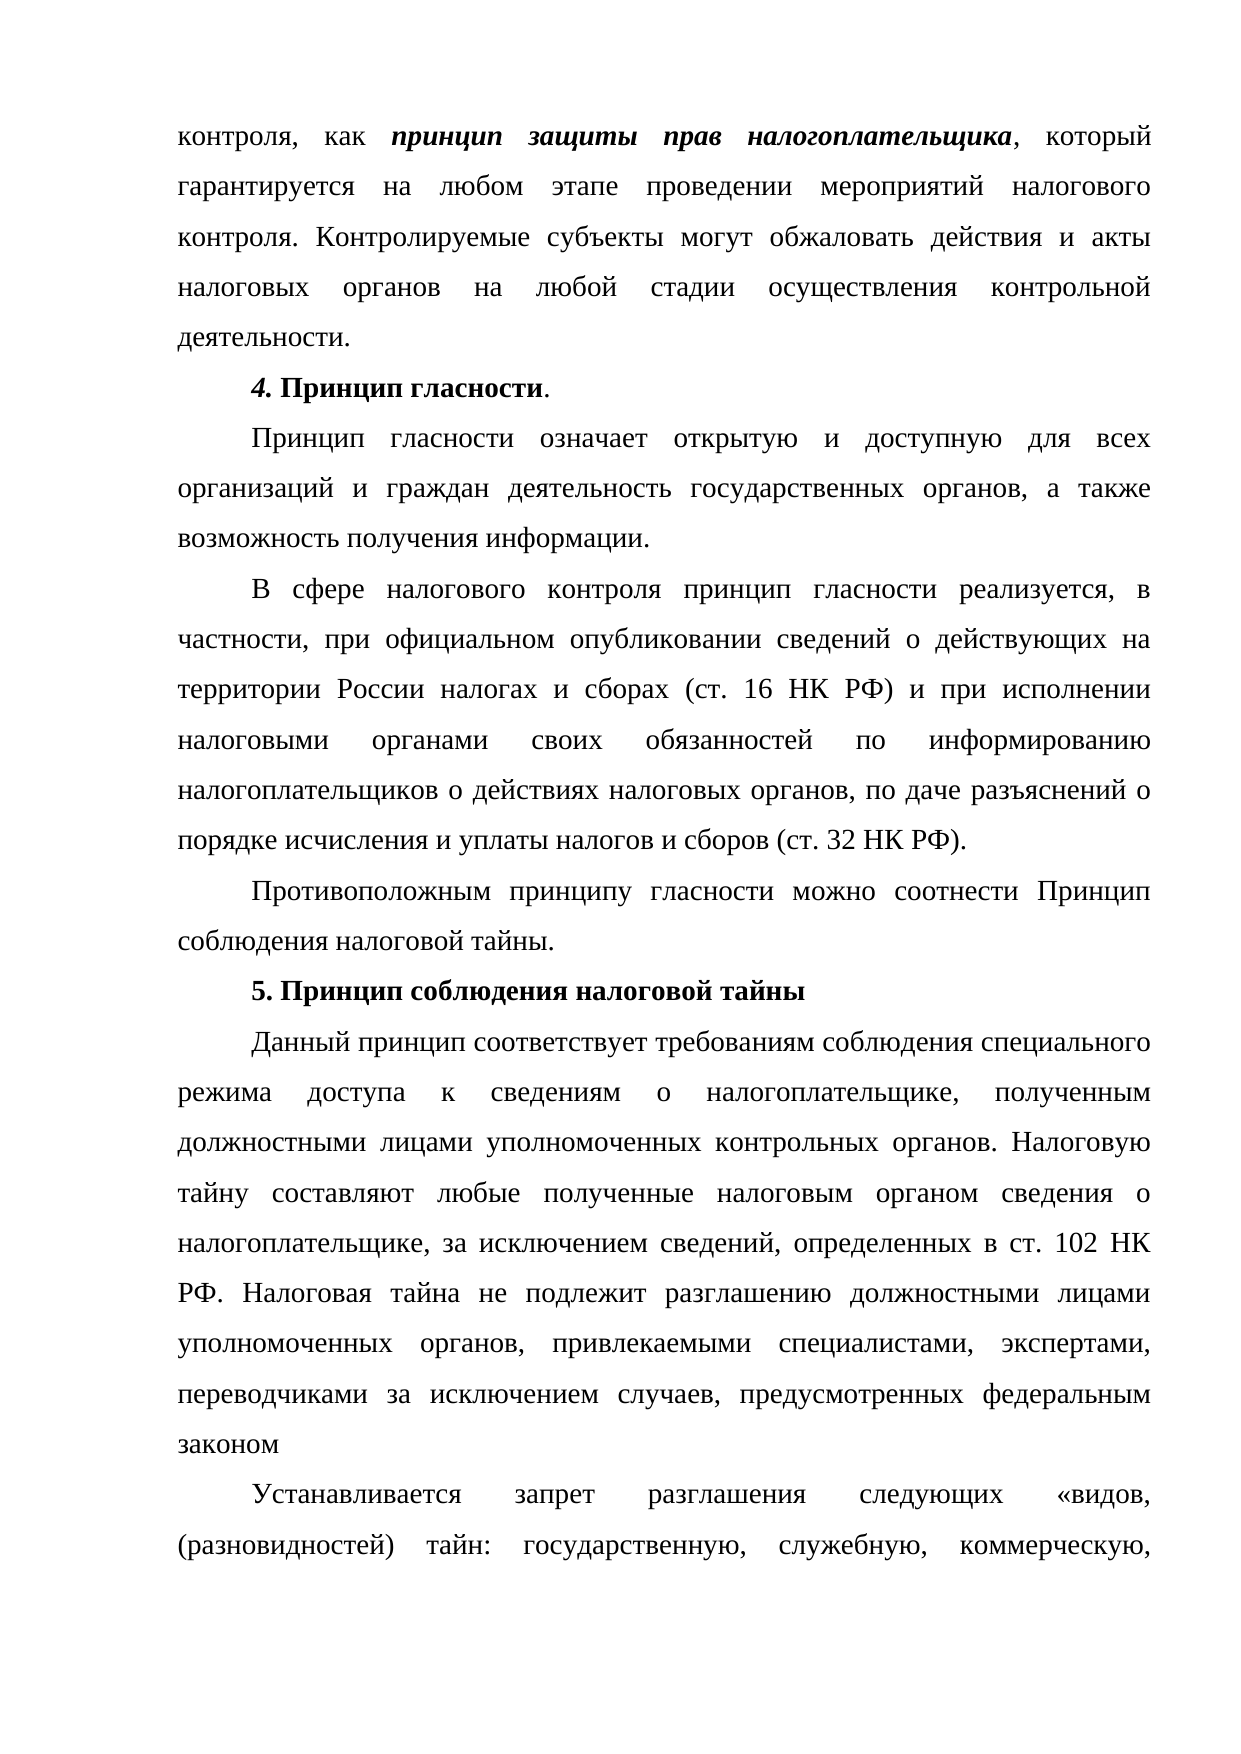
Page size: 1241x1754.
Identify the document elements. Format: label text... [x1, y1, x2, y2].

text Противоположным принципу гласности можно соотнести Принцип соблюдения налоговой тайны. [177, 873, 1152, 957]
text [177, 1477, 1152, 1560]
text 4. Принцип гласности. [177, 370, 1152, 403]
text В сфере налогового контроля принцип гласности реализуется, в частности, при официальном опубликовании сведений о действующих на территории России налогах и сборах (ст. 16 НК РФ) и при исполнении налоговыми органами своих обязанностей по информированию налогоплательщиков о действиях налоговых органов, по даче разъяснений о порядке исчисления и уплаты налогов и сборов (ст. 32 НК РФ). [177, 571, 1152, 856]
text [177, 118, 1152, 353]
text Данный принцип соответствует требованиям соблюдения специального режима доступа к сведениям о налогоплательщике, полученным должностными лицами уполномоченных контрольных органов. Налоговую тайну составляют любые полученные налоговым органом сведения о налогоплательщике, за исключением сведений, определенных в ст. 102 НК РФ. Налоговая тайна не подлежит разглашению должностными лицами уполномоченных органов, привлекаемыми специалистами, экспертами, переводчиками за исключением случаев, предусмотренных федеральным законом [177, 1024, 1152, 1460]
text Принцип гласности означает открытую и доступную для всех организаций и граждан деятельность государственных органов, а также возможность получения информации. [177, 420, 1152, 554]
text 5. Принцип соблюдения налоговой тайны [177, 973, 1152, 1007]
